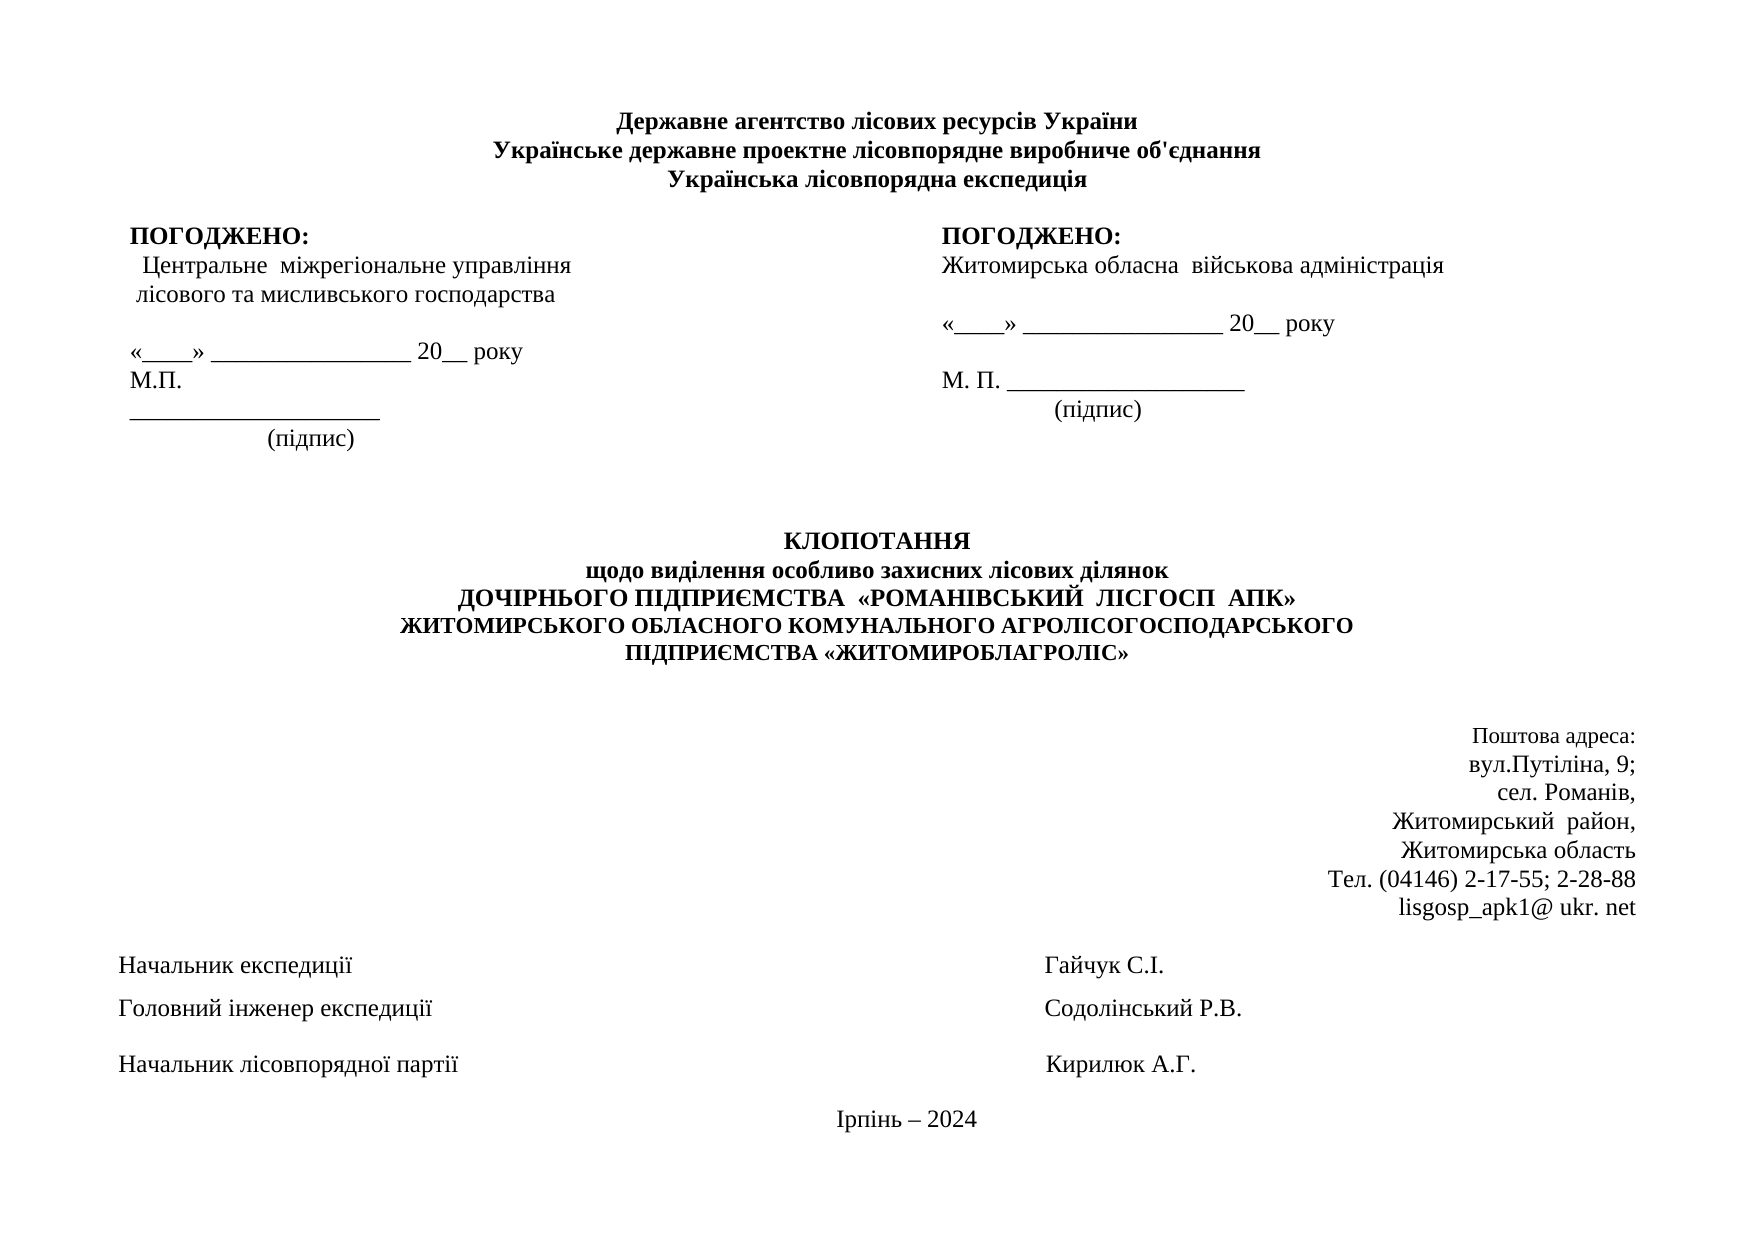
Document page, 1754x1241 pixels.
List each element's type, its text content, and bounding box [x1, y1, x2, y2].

table_header ПОГОДЖЕНО: Центральне міжрегіональне управління лісового та мисливського господарства «____» ________________ 20__ року М.П. ____________________ (підпис) [118, 221, 930, 451]
text ДОЧІРНЬОГО ПІДПРИЄМСТВА «РОМАНІВСЬКИЙ ЛІСГОСП АПК» [118, 583, 1636, 612]
table_header ПОГОДЖЕНО: Житомирська обласна військова адміністрація «____» ________________ 20__ року М. П. ___________________ (підпис) [930, 221, 1595, 451]
text КЛОПОТАННЯ [118, 526, 1636, 555]
text Ірпінь – 2024 [118, 1104, 1636, 1133]
text Українське державне проектне лісовпорядне виробниче об'єднання [118, 135, 1636, 164]
text щодо виділення особливо захисних лісових ділянок [118, 555, 1636, 583]
text Українська лісовпорядна експедиція [118, 164, 1636, 193]
text lisgosp_apk1@ ukr. net [118, 892, 1636, 921]
text Тел. (04146) 2-17-55; 2-28-88 [118, 864, 1636, 892]
text вул.Путіліна, 9; [118, 749, 1636, 777]
text Поштова адреса: [118, 722, 1636, 749]
text сел. Романів, [118, 777, 1636, 806]
text Начальник лісовпорядної партії Кирилюк А.Г. [118, 1049, 1636, 1077]
text Начальник експедиції Гайчук С.І. [118, 950, 1636, 979]
text ЖИТОМИРСЬКОГО ОБЛАСНОГО КОМУНАЛЬНОГО АГРОЛІСОГОСПОДАРСЬКОГО [118, 612, 1636, 638]
text Державне агентство лісових ресурсів України [118, 106, 1636, 135]
text Головний інженер експедиції Содолінський Р.В. [118, 993, 1636, 1022]
text ПІДПРИЄМСТВА «ЖИТОМИРОБЛАГРОЛІС» [118, 638, 1636, 665]
text Житомирська область [118, 835, 1636, 864]
text Житомирський район, [118, 806, 1636, 835]
